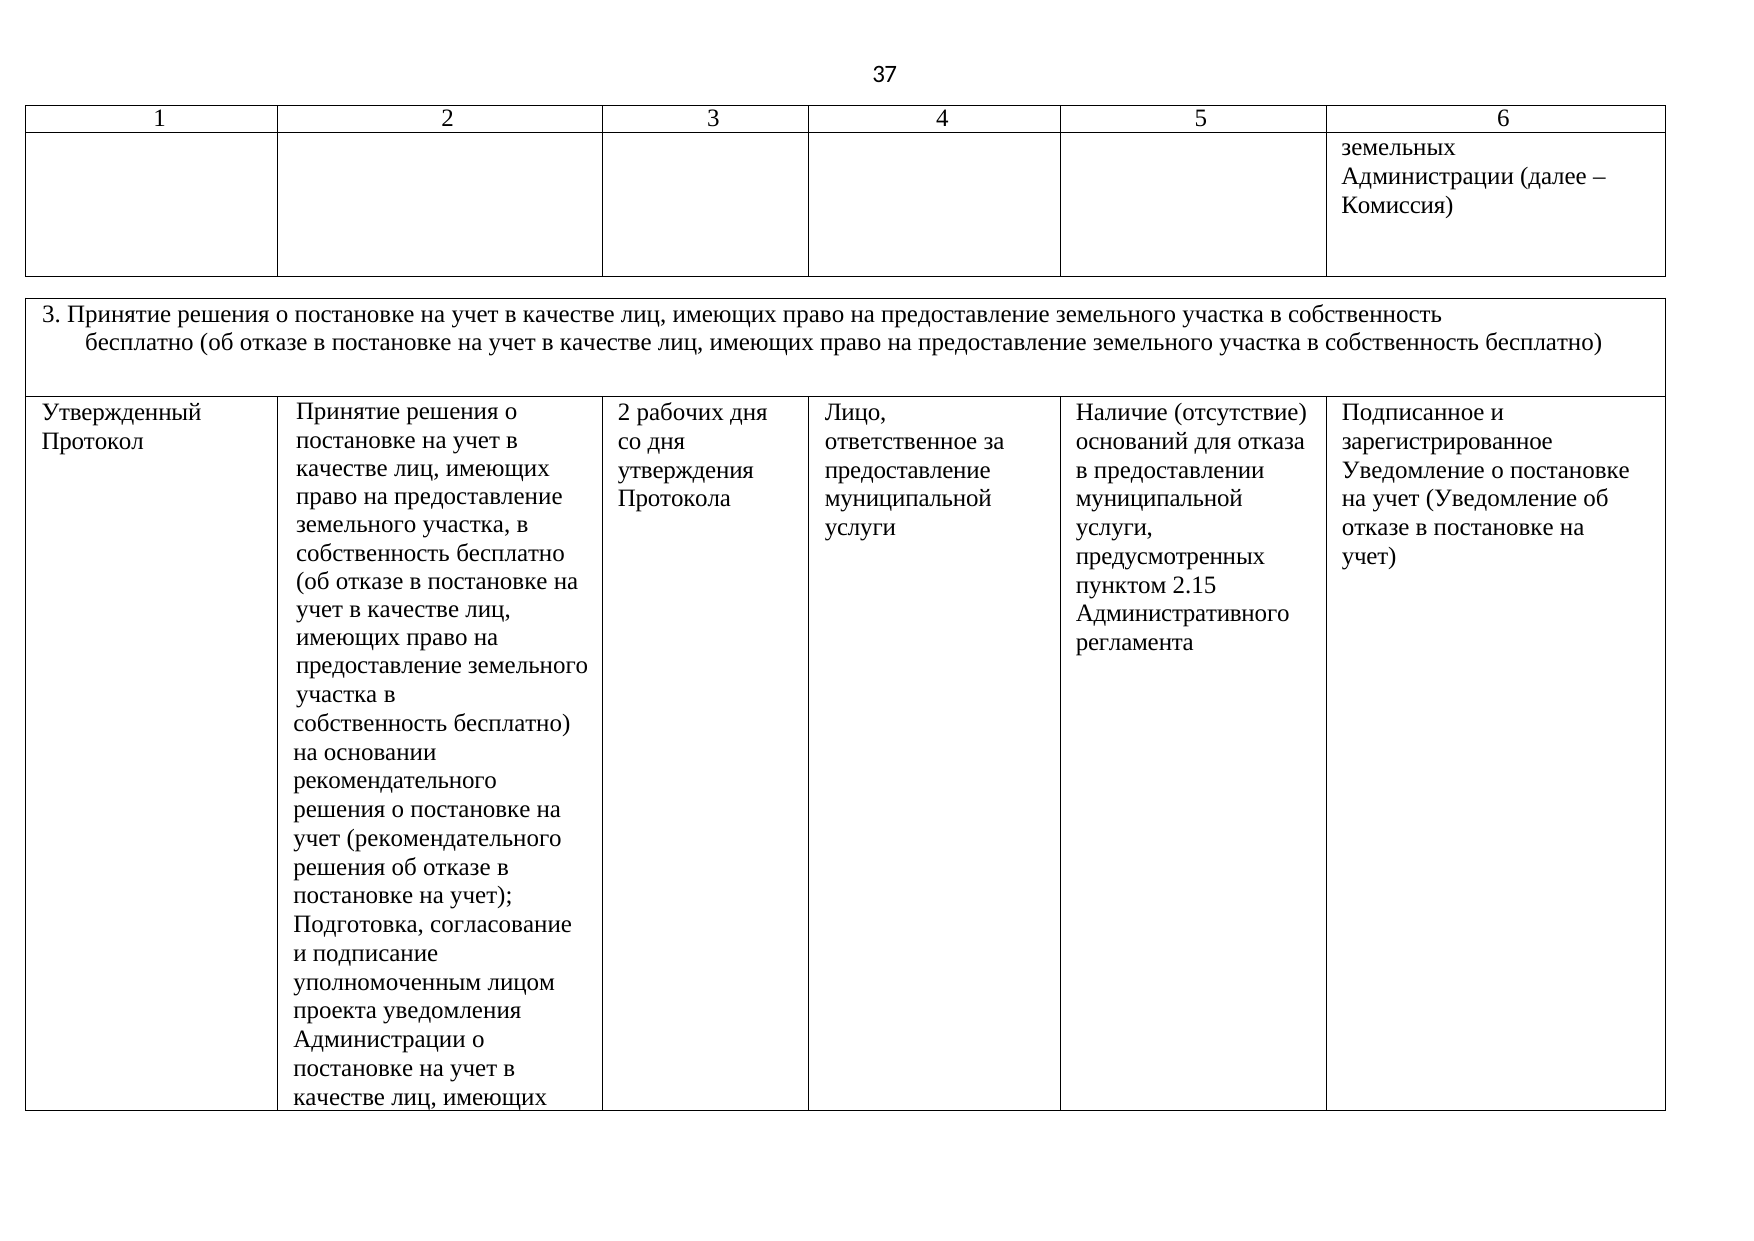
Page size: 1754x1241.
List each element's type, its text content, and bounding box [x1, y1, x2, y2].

table_cell [26, 133, 277, 276]
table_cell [1327, 397, 1665, 1110]
table_cell [809, 133, 1060, 276]
table_header 1 [26, 106, 277, 132]
table_cell [1061, 133, 1326, 276]
table_header 5 [1061, 106, 1326, 132]
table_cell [809, 397, 1060, 1110]
table_header 3 [603, 106, 808, 132]
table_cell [603, 397, 808, 1110]
table_header 4 [809, 106, 1060, 132]
table_header 3. Принятие решения о постановке на учет в качестве лиц, имеющих право на предоставление земельного участка в собственность бесплатно (об отказе в постановке на учет в качестве лиц, имеющих право на предоставление земельного участка в собственность бесплатно) [26, 299, 1665, 396]
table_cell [26, 397, 277, 1110]
table_cell [603, 133, 808, 276]
table_cell [278, 133, 602, 276]
table_header 6 [1327, 106, 1665, 132]
table_cell земельных Администрации (далее – Комиссия) [1327, 133, 1665, 276]
table_header 2 [278, 106, 602, 132]
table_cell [278, 397, 602, 1110]
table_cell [1061, 397, 1326, 1110]
